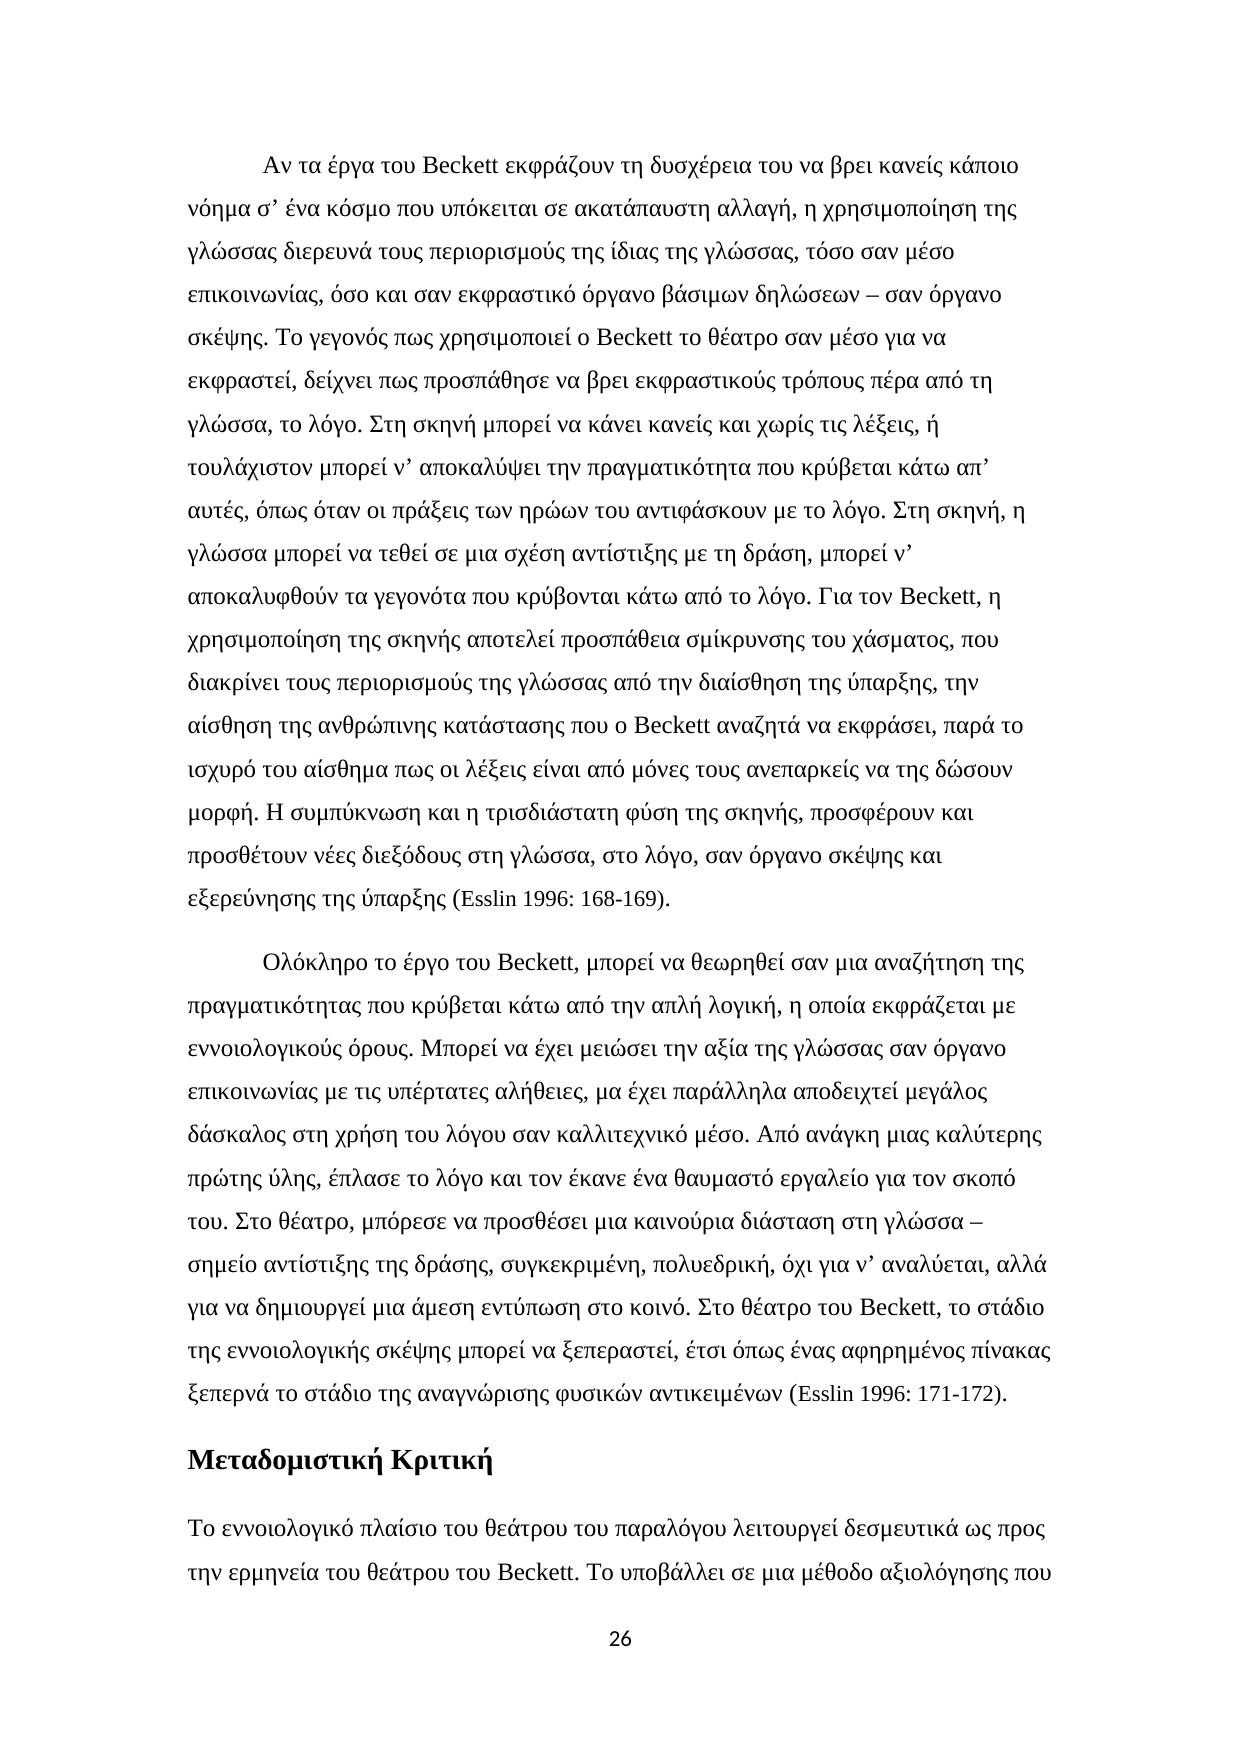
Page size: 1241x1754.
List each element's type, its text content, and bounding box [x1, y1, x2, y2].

text Ολόκληρο το έργο του Beckett, μπορεί να θεωρηθεί σαν μια αναζήτηση της πραγματικότητας που κρύβεται κάτω από την απλή λογική, η οποία εκφράζεται με εννοιολογικούς όρους. Μπορεί να έχει μειώσει την αξία της γλώσσας σαν όργανο επικοινωνίας με τις υπέρτατες αλήθειες, μα έχει παράλληλα αποδειχτεί μεγάλος δάσκαλος στη χρήση του λόγου σαν καλλιτεχνικό μέσο. Από ανάγκη μιας καλύτερης πρώτης ύλης, έπλασε το λόγο και τον έκανε ένα θαυμαστό εργαλείο για τον σκοπό του. Στο θέατρο, μπόρεσε να προσθέσει μια καινούρια διάσταση στη γλώσσα – σημείο αντίστιξης της δράσης, συγκεκριμένη, πολυεδρική, όχι για ν’ αναλύεται, αλλά για να δημιουργεί μια άμεση εντύπωση στο κοινό. Στο θέατρο του Beckett, το στάδιο της εννοιολογικής σκέψης μπορεί να ξεπεραστεί, έτσι όπως ένας αφηρημένος πίνακας ξεπερνά το στάδιο της αναγνώρισης φυσικών αντικειμένων (Esslin 1996: 171-172). [187, 947, 1053, 1407]
text Μεταδομιστική Κριτική [187, 1442, 1053, 1476]
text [187, 1513, 1053, 1585]
text Αν τα έργα του Beckett εκφράζουν τη δυσχέρεια του να βρει κανείς κάποιο νόημα σ’ ένα κόσμο που υπόκειται σε ακατάπαυστη αλλαγή, η χρησιμοποίηση της γλώσσας διερευνά τους περιορισμούς της ίδιας της γλώσσας, τόσο σαν μέσο επικοινωνίας, όσο και σαν εκφραστικό όργανο βάσιμων δηλώσεων – σαν όργανο σκέψης. Το γεγονός πως χρησιμοποιεί ο Beckett το θέατρο σαν μέσο για να εκφραστεί, δείχνει πως προσπάθησε να βρει εκφραστικούς τρόπους πέρα από τη γλώσσα, το λόγο. Στη σκηνή μπορεί να κάνει κανείς και χωρίς τις λέξεις, ή τουλάχιστον μπορεί ν’ αποκαλύψει την πραγματικότητα που κρύβεται κάτω απ’ αυτές, όπως όταν οι πράξεις των ηρώων του αντιφάσκουν με το λόγο. Στη σκηνή, η γλώσσα μπορεί να τεθεί σε μια σχέση αντίστιξης με τη δράση, μπορεί ν’ αποκαλυφθούν τα γεγονότα που κρύβονται κάτω από το λόγο. Για τον Beckett, η χρησιμοποίηση της σκηνής αποτελεί προσπάθεια σμίκρυνσης του χάσματος, που διακρίνει τους περιορισμούς της γλώσσας από την διαίσθηση της ύπαρξης, την αίσθηση της ανθρώπινης κατάστασης που ο Beckett αναζητά να εκφράσει, παρά το ισχυρό του αίσθημα πως οι λέξεις είναι από μόνες τους ανεπαρκείς να της δώσουν μορφή. Η συμπύκνωση και η τρισδιάστατη φύση της σκηνής, προσφέρουν και προσθέτουν νέες διεξόδους στη γλώσσα, στο λόγο, σαν όργανο σκέψης και εξερεύνησης της ύπαρξης (Esslin 1996: 168-169). [187, 150, 1053, 912]
